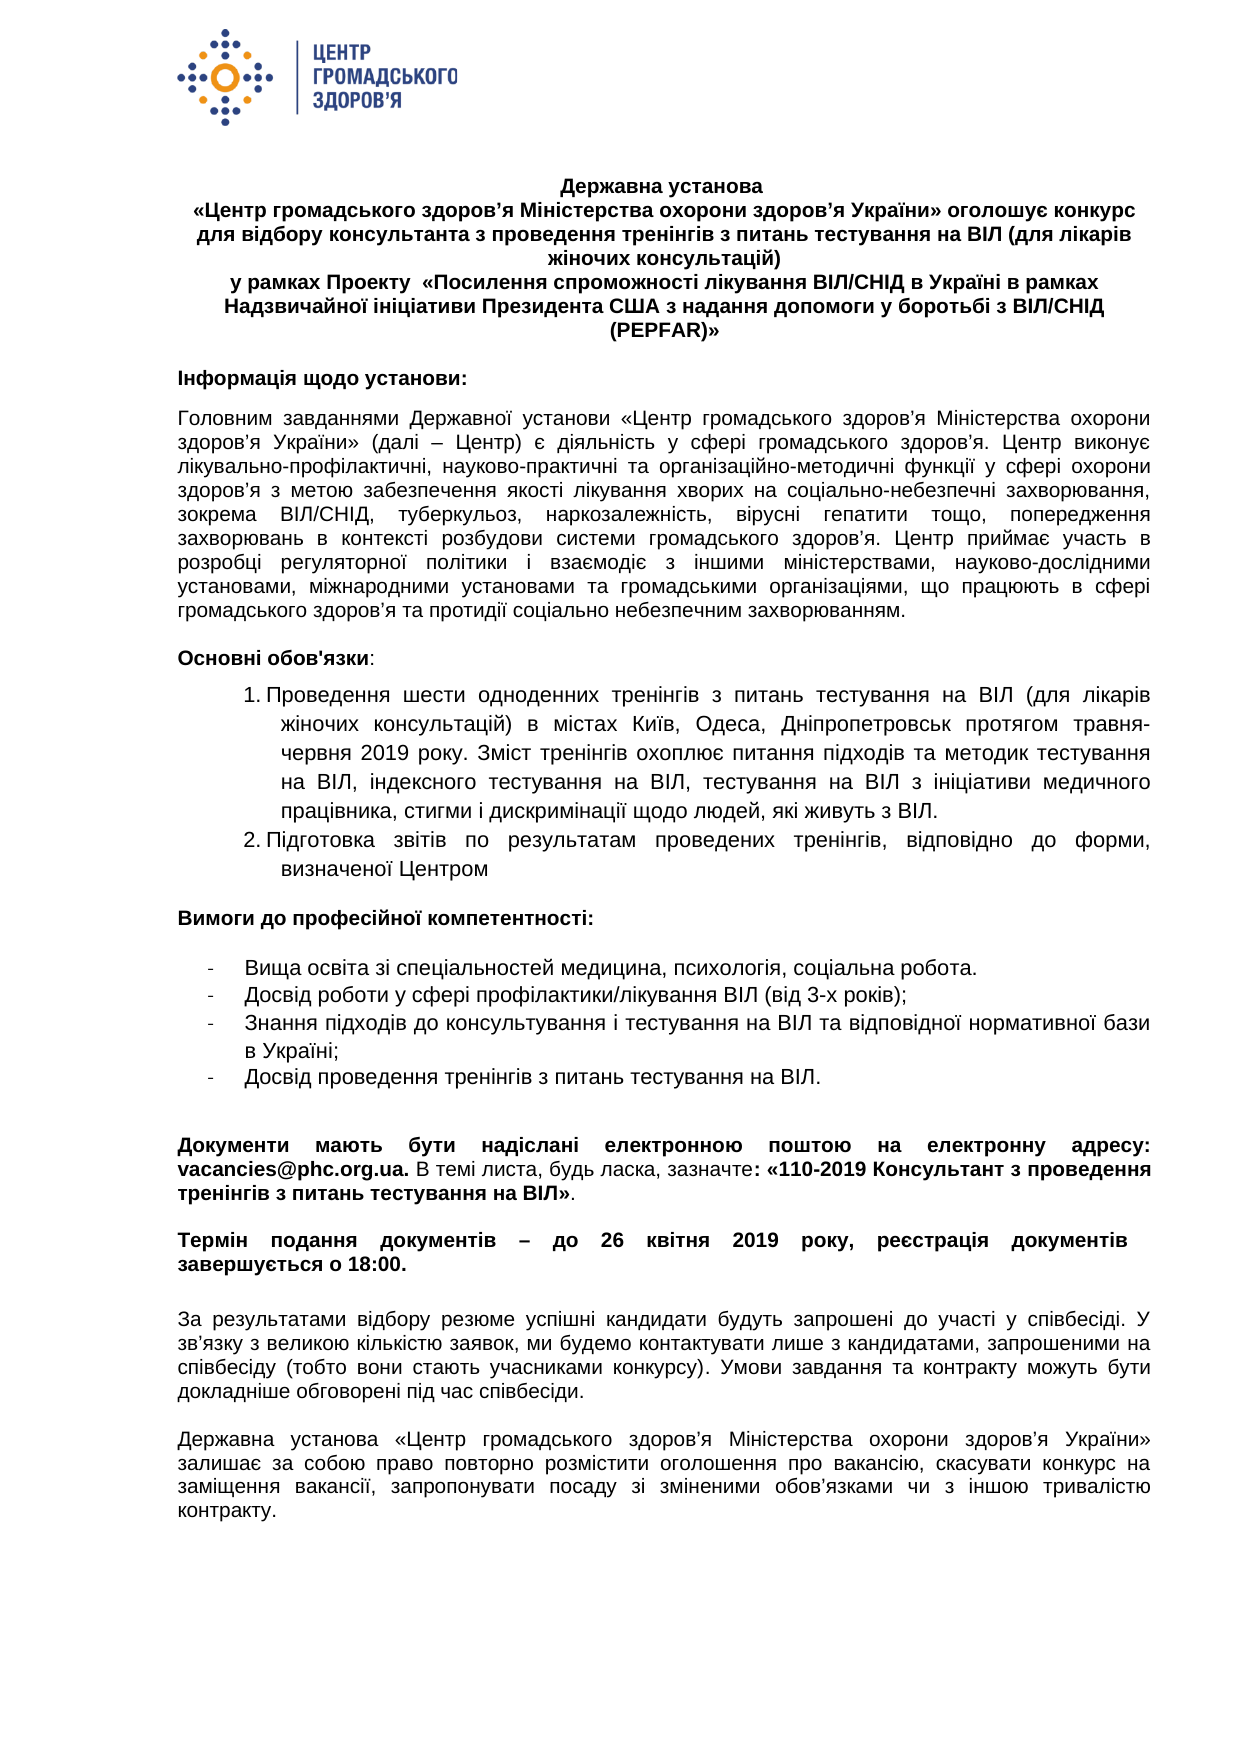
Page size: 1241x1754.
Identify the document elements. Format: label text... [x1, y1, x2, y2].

list Знання підходів до консультування і тестування на ВІЛ та відповідної нормативної бази в Україні; [207, 1010, 1152, 1063]
text Державна установа «Центр громадського здоров’я Міністерства охорони здоров’я України» залишає за собою право повторно розмістити оголошення про вакансію, скасувати конкурс на заміщення вакансії, запропонувати посаду зі зміненими обов’язками чи з іншою тривалістю контракту. [177, 1426, 1152, 1522]
text Основні обов'язки: [177, 646, 1152, 669]
text Головним завданнями Державної установи «Центр громадського здоров’я Міністерства охорони здоров’я України» (далі – Центр) є діяльність у сфері громадського здоров’я. Центр виконує лікувально-профілактичні, науково-практичні та організаційно-методичні функції у сфері охорони здоров’я з метою забезпечення якості лікування хворих на cоціально-небезпечні захворювання, зокрема ВІЛ/СНІД, туберкульоз, наркозалежність, вірусні гепатити тощо, попередження захворювань в контексті розбудови системи громадського здоров’я. Центр приймає участь в розробці регуляторної політики і взаємодіє з іншими міністерствами, науково-дослідними установами, міжнародними установами та громадськими організаціями, що працюють в сфері громадського здоров’я та протидії соціально небезпечним захворюванням. [177, 406, 1152, 622]
text Інформація щодо установи: [177, 365, 1152, 389]
text За результатами відбору резюме успішні кандидати будуть запрошені до участі у співбесіді. У зв’язку з великою кількістю заявок, ми будемо контактувати лише з кандидатами, запрошеними на співбесіду (тобто вони стають учасниками конкурсу). Умови завдання та контракту можуть бути докладніше обговорені під час співбесіди. [177, 1307, 1152, 1402]
list Підготовка звітів по результатам проведених тренінгів, відповідно до форми, визначеної Центром [243, 827, 1152, 881]
text Вимоги до професійної компетентності: [177, 906, 1152, 929]
picture [177, 29, 458, 126]
list Вища освіта зі спеціальностей медицина, психологія, соціальна робота. [207, 955, 1152, 981]
text у рамках Проекту «Посилення спроможності лікування ВІЛ/СНІД в Україні в рамках Надзвичайної ініціативи Президента США з надання допомоги у боротьбі з ВІЛ/СНІД (PEPFAR)» [177, 269, 1152, 341]
list Проведення шести одноденних тренінгів з питань тестування на ВІЛ (для лікарів жіночих консультацій) в містах Київ, Одеса, Дніпропетровськ протягом травня-червня 2019 року. Зміст тренінгів охоплює питання підходів та методик тестування на ВІЛ, індексного тестування на ВІЛ, тестування на ВІЛ з ініціативи медичного працівника, стигми і дискримінації щодо людей, які живуть з ВІЛ. [243, 682, 1152, 823]
list Досвід роботи у сфері профілактики/лікування ВІЛ (від 3-х років); [207, 982, 1152, 1008]
text Документи мають бути надіслані електронною поштою на електронну адресу: vacancies@phc.org.ua. В темі листа, будь ласка, зазначте: «110-2019 Консультант з проведення тренінгів з питань тестування на ВІЛ». [177, 1132, 1152, 1204]
text Термін подання документів – до 26 квітня 2019 року, реєстрація документів завершується о 18:00. [177, 1228, 1152, 1276]
text Державна установа «Центр громадського здоров’я Міністерства охорони здоров’я України» оголошує конкурс для відбору консультанта з проведення тренінгів з питань тестування на ВІЛ (для лікарів жіночих консультацій) [177, 174, 1152, 269]
list Досвід проведення тренінгів з питань тестування на ВІЛ. [207, 1064, 1152, 1090]
